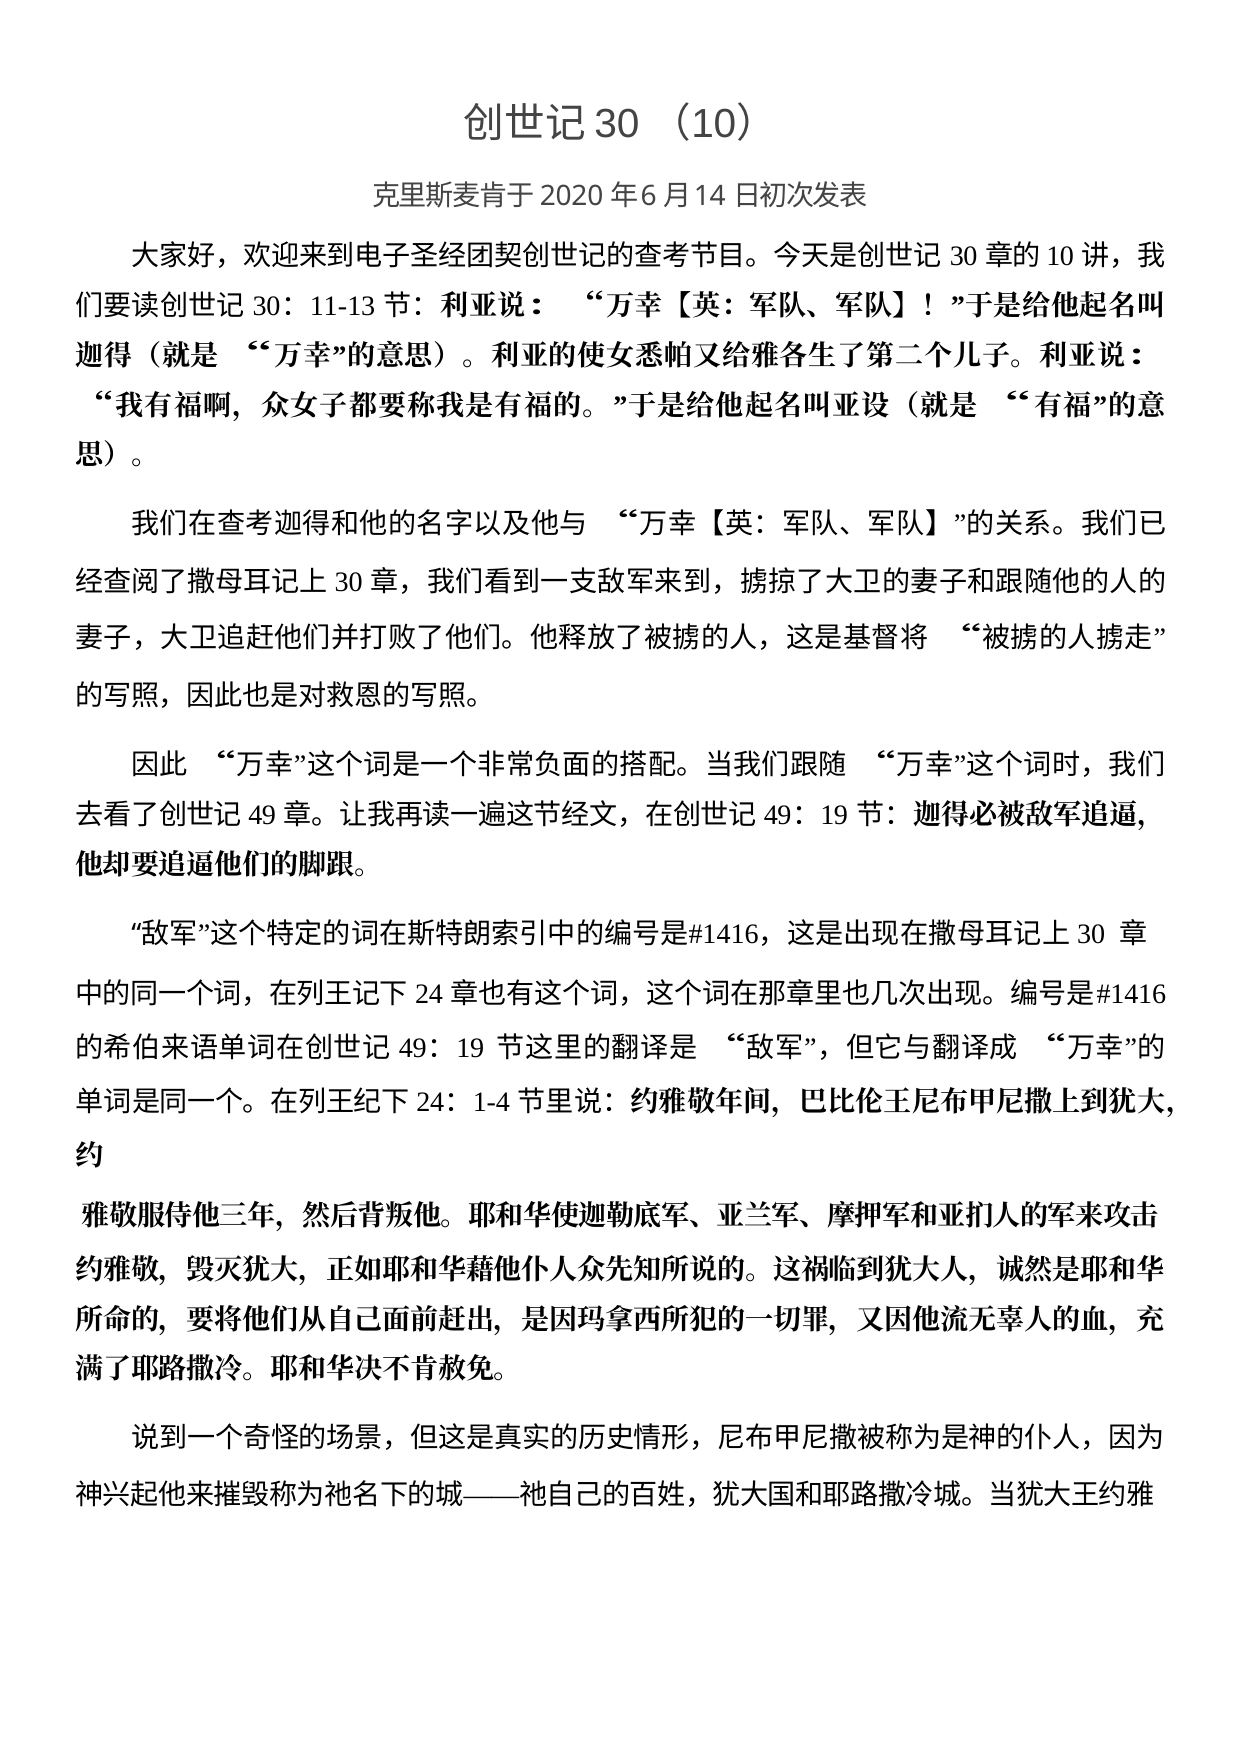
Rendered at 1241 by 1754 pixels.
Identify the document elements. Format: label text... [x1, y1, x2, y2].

text 克里斯麦肯于 2020 年 6 月 14 日初次发表 [65, 173, 1176, 214]
subtitle 雅敬服侍他三年，然后背叛他。耶和华使迦勒底军、亚兰军、摩押军和亚扪人的军来攻击 [65, 1187, 1176, 1234]
text 我们在查考迦得和他的名字以及他与“万幸【英：军队、军队】”的关系。我们已经查阅了撒母耳记上 30 章，我们看到一支敌军来到，掳掠了大卫的妻子和跟随他的人的妻子，大卫追赶他们并打败了他们。他释放了被掳的人，这是基督将“被掳的人掳走”的写照，因此也是对救恩的写照。 [75, 501, 1166, 713]
text 中的同一个词，在列王记下 24 章也有这个词，这个词在那章里也几次出现。编号是#1416的希伯来语单词在创世记 49：19 节这里的翻译是“敌军”，但它与翻译成“万幸”的单词是同一个。在列王纪下 24：1-4 节里说：约雅敬年间，巴比伦王尼布甲尼撒上到犹大，约 [75, 971, 1166, 1174]
text 因此“万幸”这个词是一个非常负面的搭配。当我们跟随“万幸”这个词时，我们去看了创世记 49 章。让我再读一遍这节经文，在创世记 49：19 节：迦得必被敌军追逼，他却要追逼他们的脚跟。 [75, 742, 1166, 882]
text 约雅敬，毁灭犹大，正如耶和华藉他仆人众先知所说的。这祸临到犹大人，诚然是耶和华所命的，要将他们从自己面前赶出，是因玛拿西所犯的一切罪，又因他流无辜人的血，充满了耶路撒冷。耶和华决不肯赦免。 [75, 1247, 1166, 1387]
subtitle 创世记 30 （10） [65, 90, 1176, 149]
text 说到一个奇怪的场景，但这是真实的历史情形，尼布甲尼撒被称为是神的仆人，因为神兴起他来摧毁称为祂名下的城——祂自己的百姓，犹大国和耶路撒冷城。当犹大王约雅 [75, 1415, 1166, 1513]
text 大家好，欢迎来到电子圣经团契创世记的查考节目。今天是创世记 30 章的 10 讲，我们要读创世记 30：11-13 节：利亚说：“万幸【英：军队、军队】！”于是给他起名叫迦得（就是“万幸”的意思）。利亚的使女悉帕又给雅各生了第二个儿子。利亚说：“我有福啊，众女子都要称我是有福的。”于是给他起名叫亚设（就是“有福”的意思）。 [75, 233, 1166, 473]
text “敌军”这个特定的词在斯特朗索引中的编号是#1416，这是出现在撒母耳记上 30 章 [131, 911, 1205, 952]
